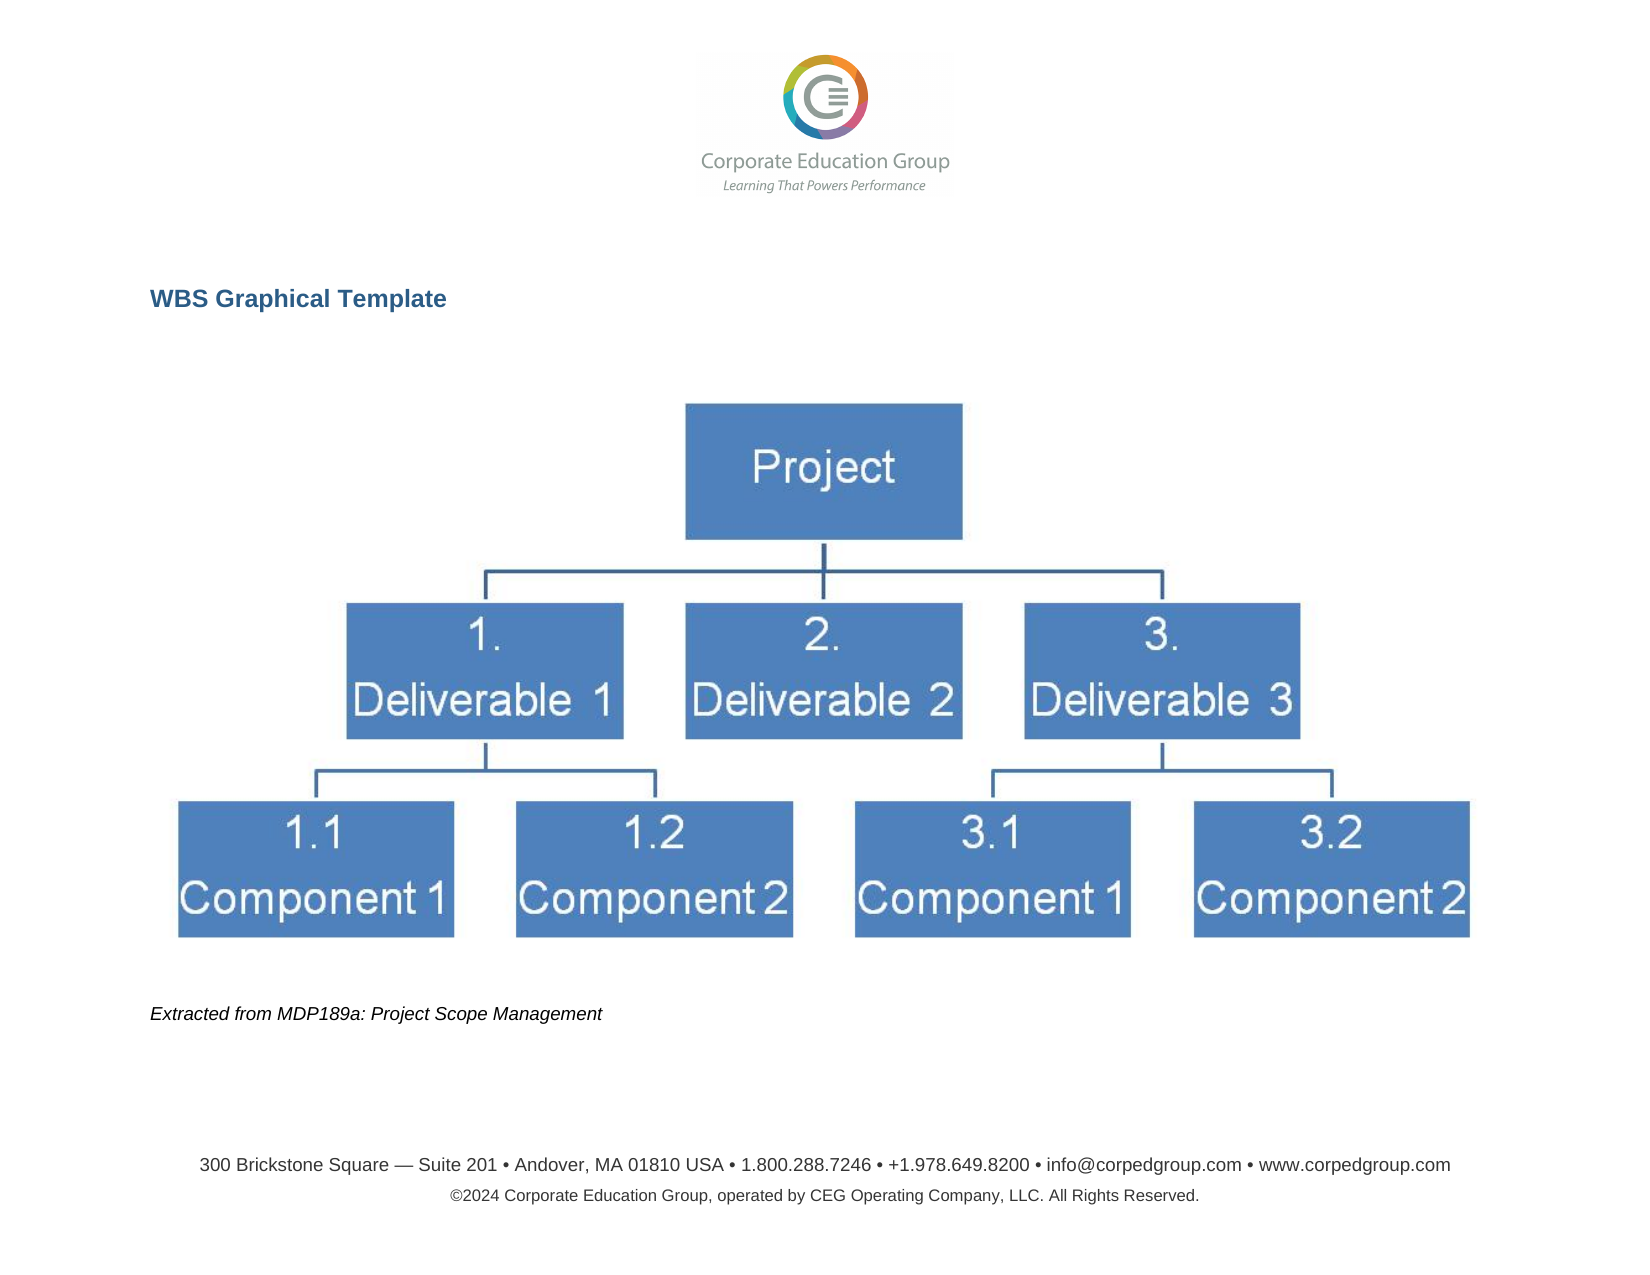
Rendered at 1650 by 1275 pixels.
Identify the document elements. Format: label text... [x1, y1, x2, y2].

title WBS Graphical Template [150, 284, 1500, 313]
picture [150, 386, 1496, 997]
picture [695, 52, 955, 197]
